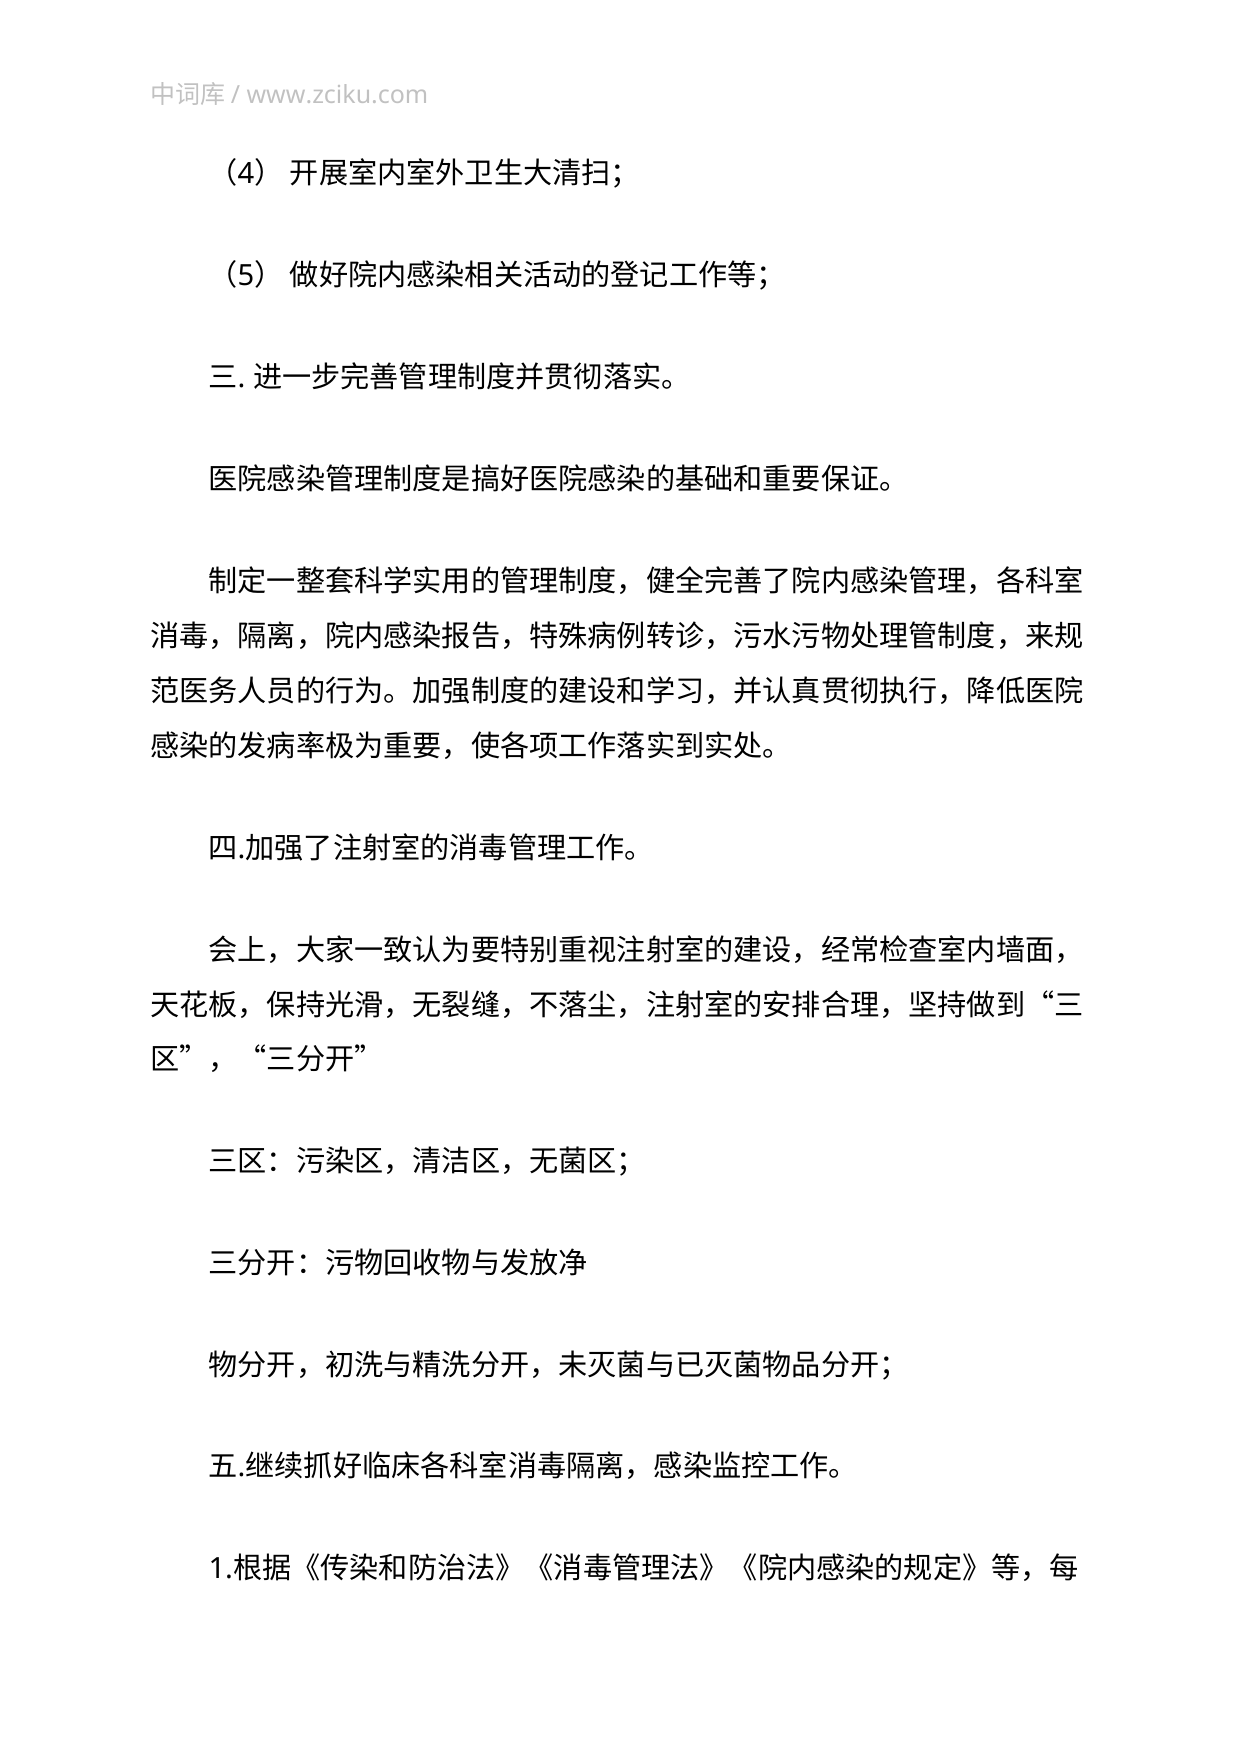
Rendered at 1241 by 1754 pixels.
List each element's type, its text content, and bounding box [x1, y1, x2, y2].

text 四.加强了注射室的消毒管理工作。 [150, 824, 1090, 867]
text 会上，大家一致认为要特别重视注射室的建设，经常检查室内墙面，天花板，保持光滑，无裂缝，不落尘，注射室的安排合理，坚持做到“三区”，“三分开” [150, 926, 1090, 1078]
text 医院感染管理制度是搞好医院感染的基础和重要保证。 [150, 456, 1090, 498]
text 制定一整套科学实用的管理制度，健全完善了院内感染管理，各科室消毒，隔离，院内感染报告，特殊病例转诊，污水污物处理管制度，来规范医务人员的行为。加强制度的建设和学习，并认真贯彻执行，降低医院感染的发病率极为重要，使各项工作落实到实处。 [150, 558, 1090, 765]
text 三区：污染区，清洁区，无菌区； [150, 1138, 1090, 1180]
text 三. 进一步完善管理制度并贯彻落实。 [150, 354, 1090, 396]
text 五.继续抓好临床各科室消毒隔离，感染监控工作。 [150, 1443, 1090, 1485]
text 三分开：污物回收物与发放净 [150, 1239, 1090, 1282]
text （5） 做好院内感染相关活动的登记工作等； [150, 252, 1090, 294]
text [150, 1545, 1090, 1587]
text 物分开，初洗与精洗分开，未灭菌与已灭菌物品分开； [150, 1341, 1090, 1383]
text （4） 开展室内室外卫生大清扫； [150, 150, 1090, 192]
